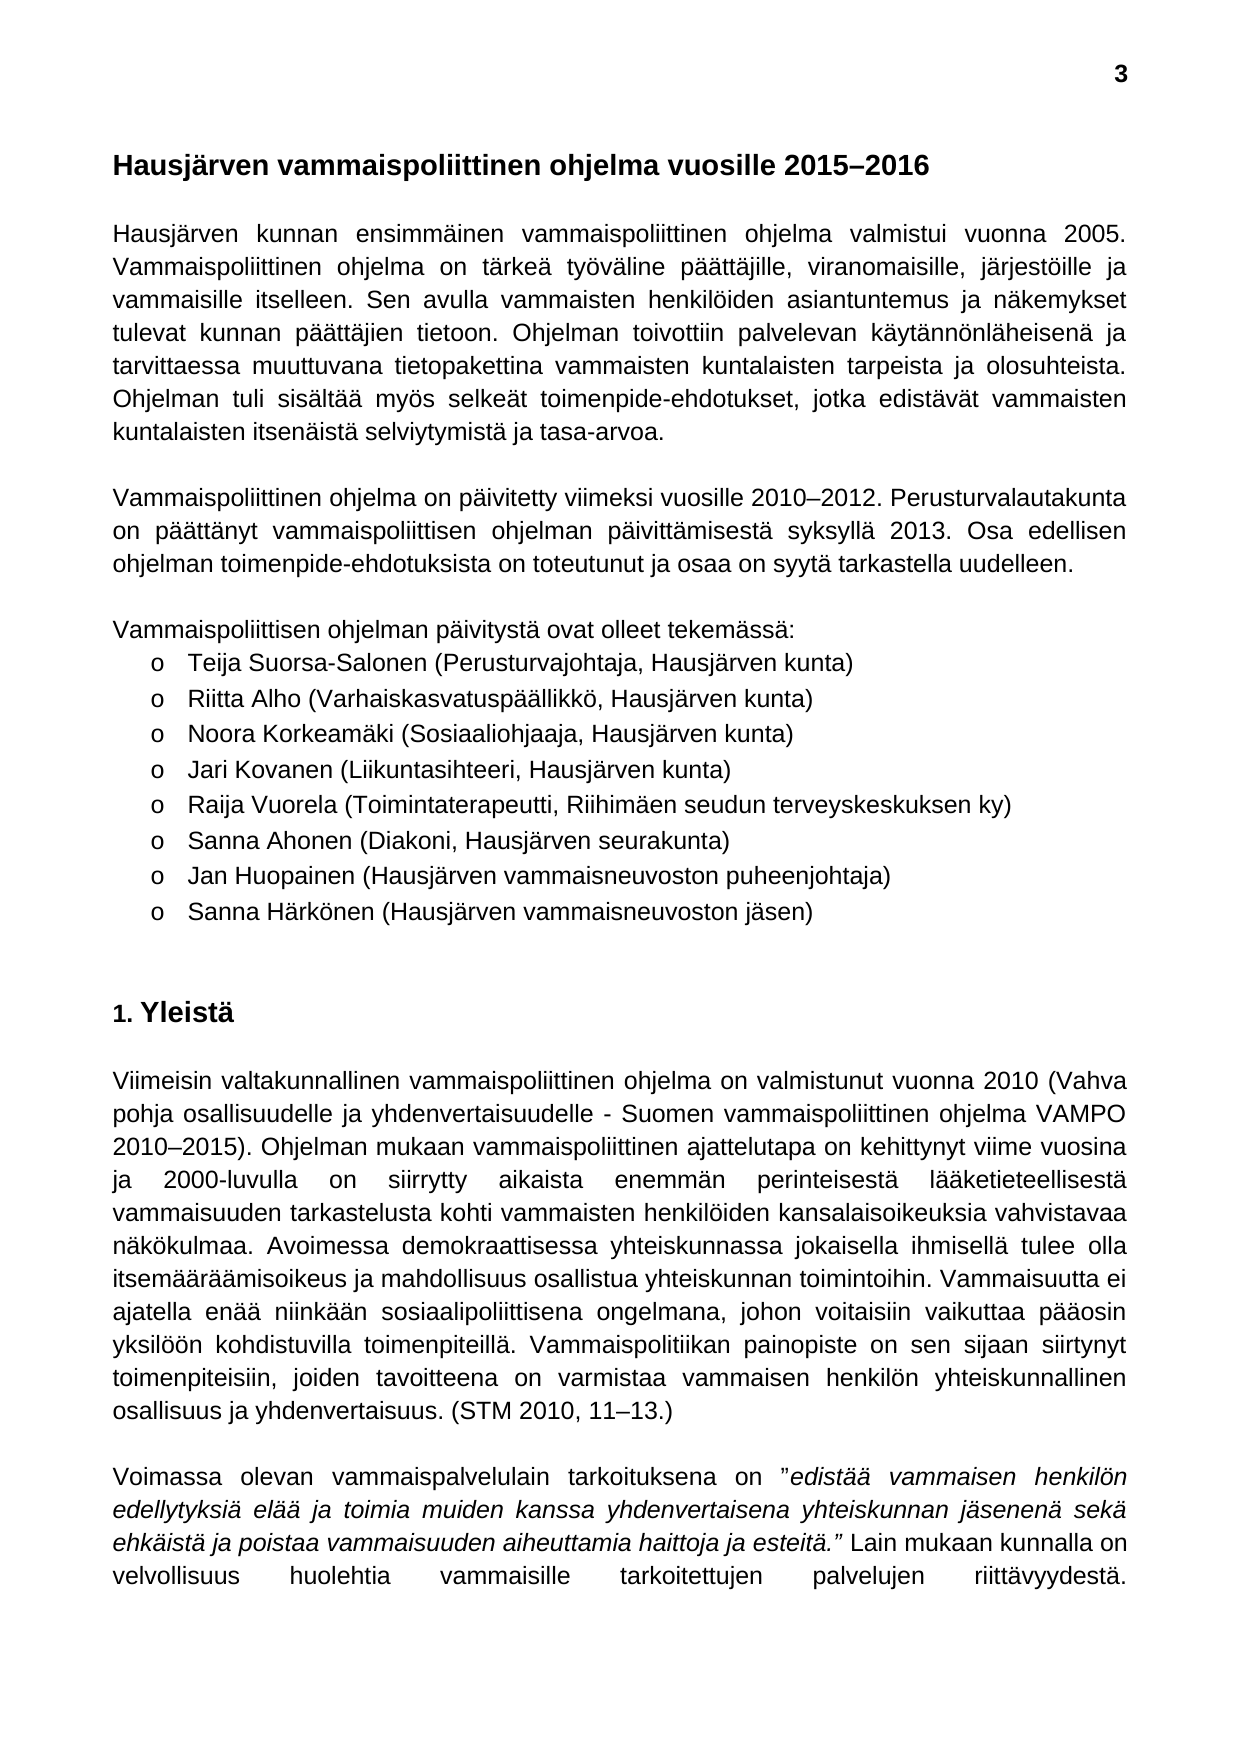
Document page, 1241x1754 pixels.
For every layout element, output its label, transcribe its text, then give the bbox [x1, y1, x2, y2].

list Jan Huopainen (Hausjärven vammaisneuvoston puheenjohtaja) [150, 861, 1128, 892]
list Riitta Alho (Varhaiskasvatuspäällikkö, Hausjärven kunta) [150, 683, 1128, 714]
text Viimeisin valtakunnallinen vammaispoliittinen ohjelma on valmistunut vuonna 2010 (Vahva pohja osallisuudelle ja yhdenvertaisuudelle - Suomen vammaispoliittinen ohjelma VAMPO 2010–2015). Ohjelman mukaan vammaispoliittinen ajattelutapa on kehittynyt viime vuosina ja 2000-luvulla on siirrytty aikaista enemmän perinteisestä lääketieteellisestä vammaisuuden tarkastelusta kohti vammaisten henkilöiden kansalaisoikeuksia vahvistavaa näkökulmaa. Avoimessa demokraattisessa yhteiskunnassa jokaisella ihmisellä tulee olla itsemääräämisoikeus ja mahdollisuus osallistua yhteiskunnan toimintoihin. Vammaisuutta ei ajatella enää niinkään sosiaalipoliittisena ongelmana, johon voitaisiin vaikuttaa pääosin yksilöön kohdistuvilla toimenpiteillä. Vammaispolitiikan painopiste on sen sijaan siirtynyt toimenpiteisiin, joiden tavoitteena on varmistaa vammaisen henkilön yhteiskunnallinen osallisuus ja yhdenvertaisuus. (STM 2010, 11–13.) [112, 1066, 1128, 1425]
text Hausjärven kunnan ensimmäinen vammaispoliittinen ohjelma valmistui vuonna 2005. Vammaispoliittinen ohjelma on tärkeä työväline päättäjille, viranomaisille, järjestöille ja vammaisille itselleen. Sen avulla vammaisten henkilöiden asiantuntemus ja näkemykset tulevat kunnan päättäjien tietoon. Ohjelman toivottiin palvelevan käytännönläheisenä ja tarvittaessa muuttuvana tietopakettina vammaisten kuntalaisten tarpeista ja olosuhteista. Ohjelman tuli sisältää myös selkeät toimenpide-ehdotukset, jotka edistävät vammaisten kuntalaisten itsenäistä selviytymistä ja tasa-arvoa. [112, 219, 1128, 446]
list Jari Kovanen (Liikuntasihteeri, Hausjärven kunta) [150, 754, 1128, 786]
list Sanna Ahonen (Diakoni, Hausjärven seurakunta) [150, 826, 1128, 857]
list Noora Korkeamäki (Sosiaaliohjaaja, Hausjärven kunta) [150, 719, 1128, 750]
text Vammaispoliittinen ohjelma on päivitetty viimeksi vuosille 2010–2012. Perusturvalautakunta on päättänyt vammaispoliittisen ohjelman päivittämisestä syksyllä 2013. Osa edellisen ohjelman toimenpide-ehdotuksista on toteutunut ja osaa on syytä tarkastella uudelleen. [112, 483, 1128, 578]
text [112, 1462, 1128, 1590]
subtitle 1. Yleistä [112, 995, 1128, 1028]
list Teija Suorsa-Salonen (Perusturvajohtaja, Hausjärven kunta) [150, 648, 1128, 679]
list Sanna Härkönen (Hausjärven vammaisneuvoston jäsen) [150, 897, 1128, 928]
list Raija Vuorela (Toimintaterapeutti, Riihimäen seudun terveyskeskuksen ky) [150, 790, 1128, 821]
subtitle Hausjärven vammaispoliittinen ohjelma vuosille 2015–2016 [112, 148, 1128, 181]
text Vammaispoliittisen ohjelman päivitystä ovat olleet tekemässä: [112, 615, 1128, 644]
